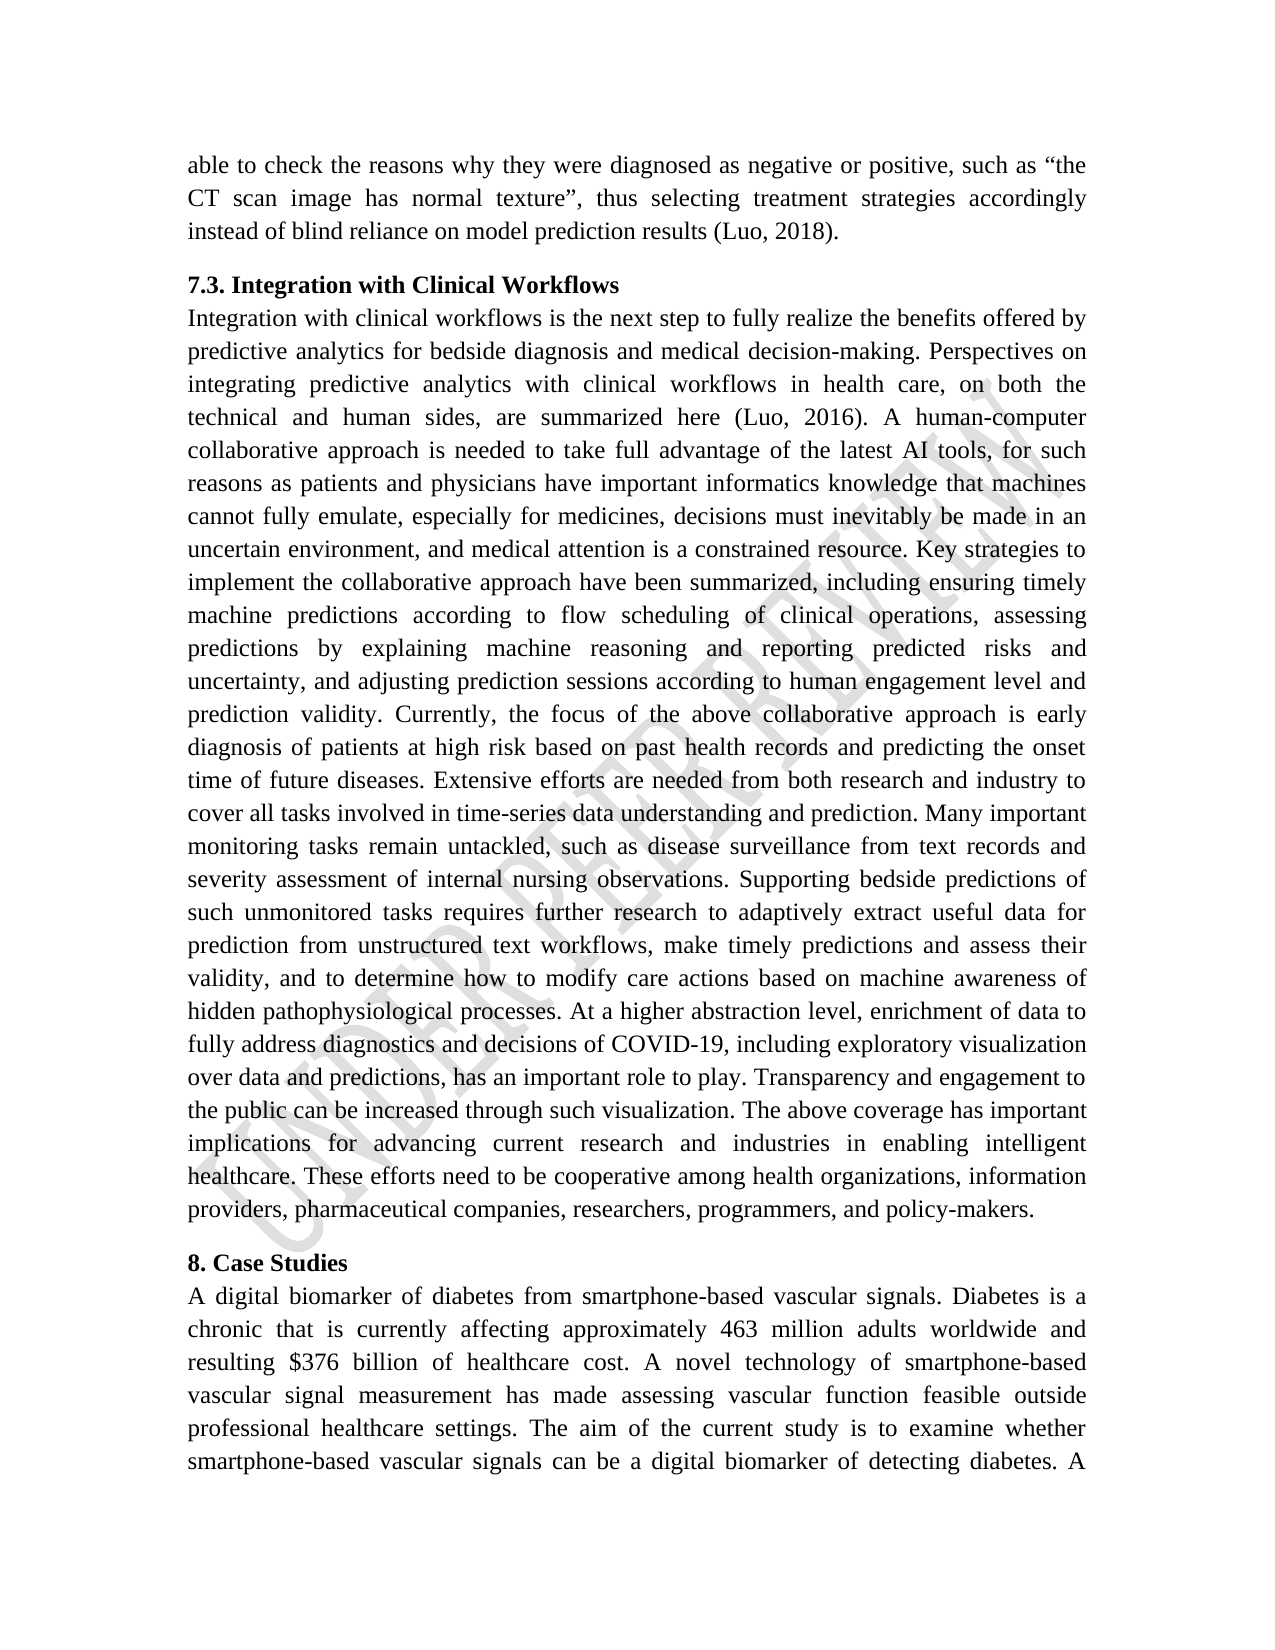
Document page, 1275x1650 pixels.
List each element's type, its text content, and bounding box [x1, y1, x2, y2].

subtitle 8. Case Studies [187, 1248, 1087, 1277]
text Integration with clinical workflows is the next step to fully realize the benefits offered by predictive analytics for bedside diagnosis and medical decision-making. Perspectives on integrating predictive analytics with clinical workflows in health care, on both the technical and human sides, are summarized here (Luo, 2016). A human-computer collaborative approach is needed to take full advantage of the latest AI tools, for such reasons as patients and physicians have important informatics knowledge that machines cannot fully emulate, especially for medicines, decisions must inevitably be made in an uncertain environment, and medical attention is a constrained resource. Key strategies to implement the collaborative approach have been summarized, including ensuring timely machine predictions according to flow scheduling of clinical operations, assessing predictions by explaining machine reasoning and reporting predicted risks and uncertainty, and adjusting prediction sessions according to human engagement level and prediction validity. Currently, the focus of the above collaborative approach is early diagnosis of patients at high risk based on past health records and predicting the onset time of future diseases. Extensive efforts are needed from both research and industry to cover all tasks involved in time-series data understanding and prediction. Many important monitoring tasks remain untackled, such as disease surveillance from text records and severity assessment of internal nursing observations. Supporting bedside predictions of such unmonitored tasks requires further research to adaptively extract useful data for prediction from unstructured text workflows, make timely predictions and assess their validity, and to determine how to modify care actions based on machine awareness of hidden pathophysiological processes. At a higher abstraction level, enrichment of data to fully address diagnostics and decisions of COVID-19, including exploratory visualization over data and predictions, has an important role to play. Transparency and engagement to the public can be increased through such visualization. The above coverage has important implications for advancing current research and industries in enabling intelligent healthcare. These efforts need to be cooperative among health organizations, information providers, pharmaceutical companies, researchers, programmers, and policy-makers. [187, 303, 1087, 1223]
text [187, 1281, 1087, 1475]
subtitle 7.3. Integration with Clinical Workflows [187, 270, 1087, 299]
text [187, 150, 1087, 245]
